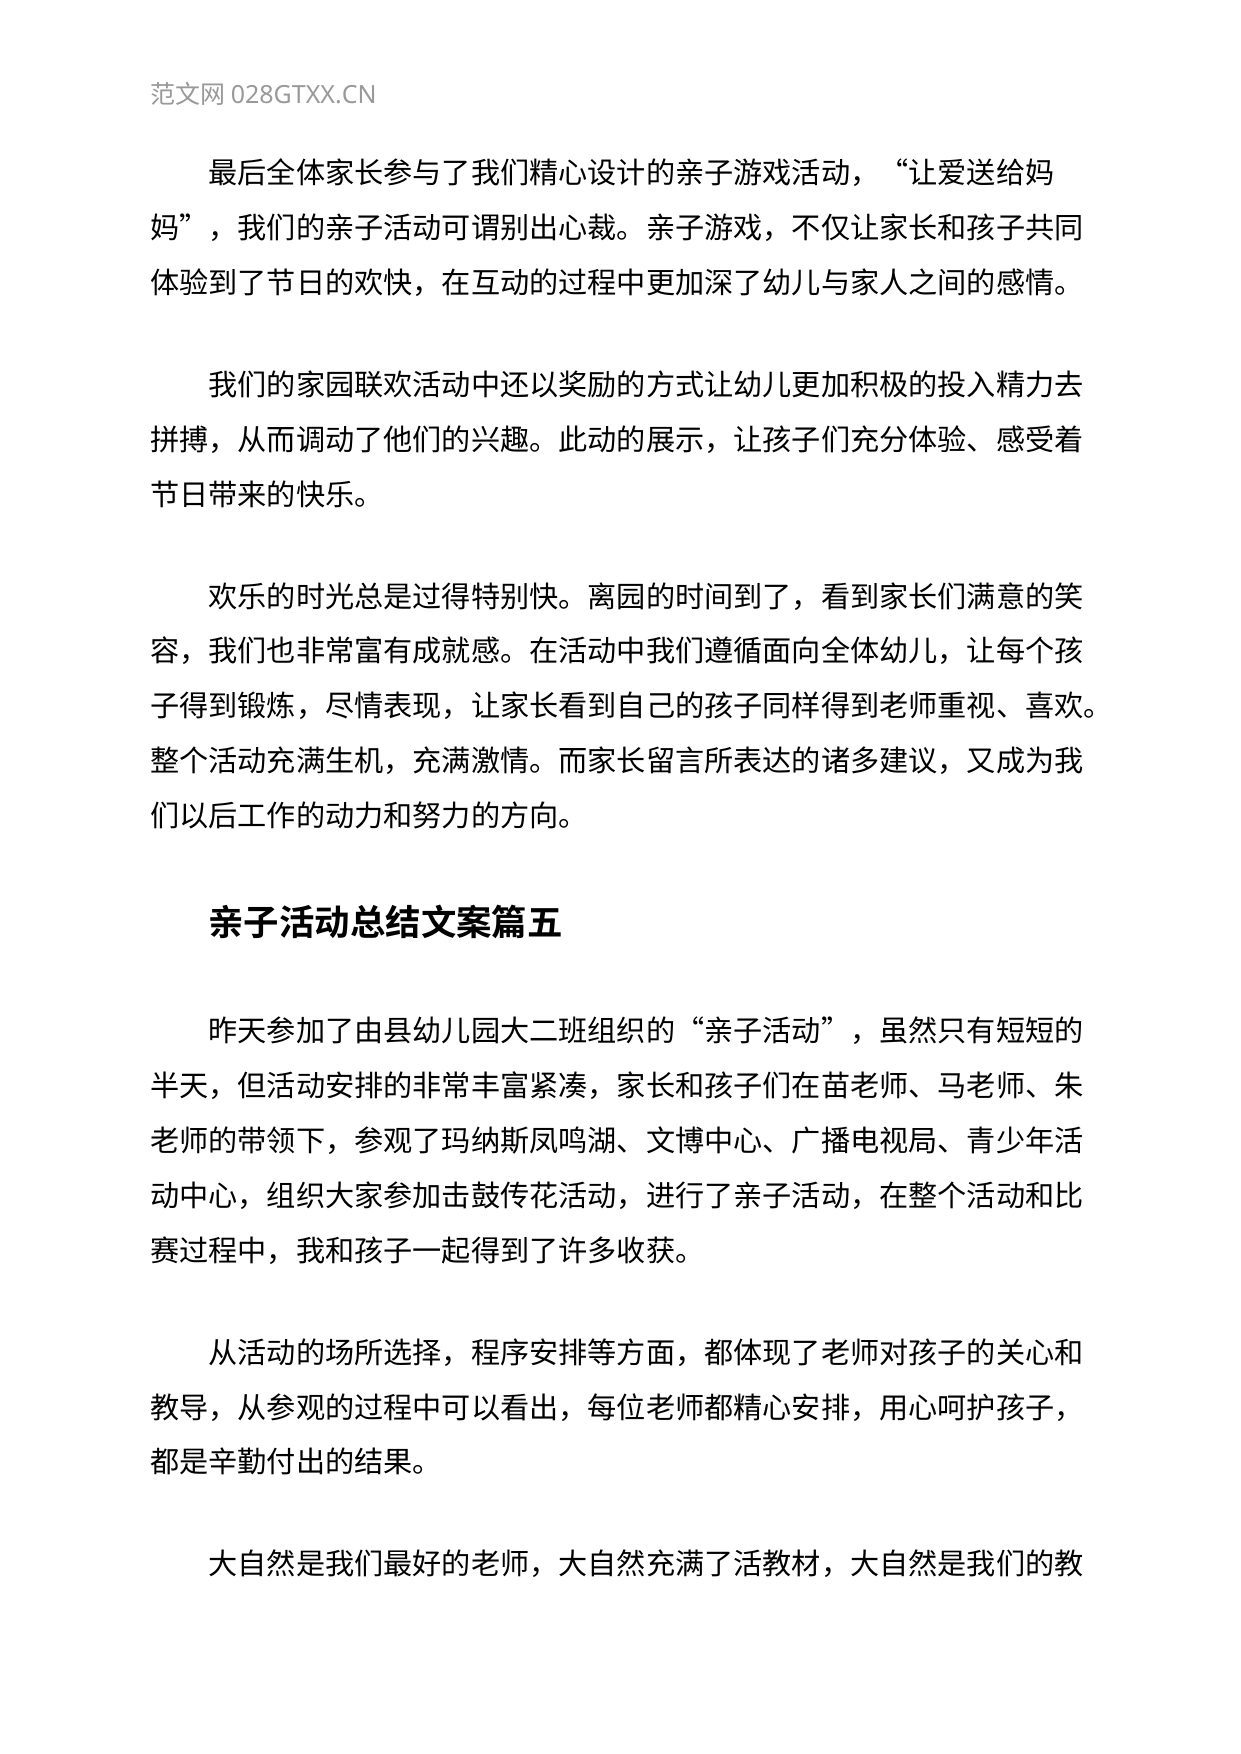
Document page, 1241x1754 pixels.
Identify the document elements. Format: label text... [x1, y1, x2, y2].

text 亲子活动总结文案篇五 [150, 894, 1090, 946]
text 欢乐的时光总是过得特别快。离园的时间到了，看到家长们满意的笑容，我们也非常富有成就感。在活动中我们遵循面向全体幼儿，让每个孩子得到锻炼，尽情表现，让家长看到自己的孩子同样得到老师重视、喜欢。整个活动充满生机，充满激情。而家长留言所表达的诸多建议，又成为我们以后工作的动力和努力的方向。 [150, 573, 1090, 835]
text 从活动的场所选择，程序安排等方面，都体现了老师对孩子的关心和教导，从参观的过程中可以看出，每位老师都精心安排，用心呵护孩子，都是辛勤付出的结果。 [150, 1329, 1090, 1481]
text 我们的家园联欢活动中还以奖励的方式让幼儿更加积极的投入精力去拼搏，从而调动了他们的兴趣。此动的展示，让孩子们充分体验、感受着节日带来的快乐。 [150, 362, 1090, 514]
text 最后全体家长参与了我们精心设计的亲子游戏活动，“让爱送给妈妈”，我们的亲子活动可谓别出心裁。亲子游戏，不仅让家长和孩子共同体验到了节日的欢快，在互动的过程中更加深了幼儿与家人之间的感情。 [150, 150, 1090, 302]
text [150, 1541, 1090, 1583]
text 昨天参加了由县幼儿园大二班组织的“亲子活动”，虽然只有短短的半天，但活动安排的非常丰富紧凑，家长和孩子们在苗老师、马老师、朱老师的带领下，参观了玛纳斯凤鸣湖、文博中心、广播电视局、青少年活动中心，组织大家参加击鼓传花活动，进行了亲子活动，在整个活动和比赛过程中，我和孩子一起得到了许多收获。 [150, 1008, 1090, 1270]
